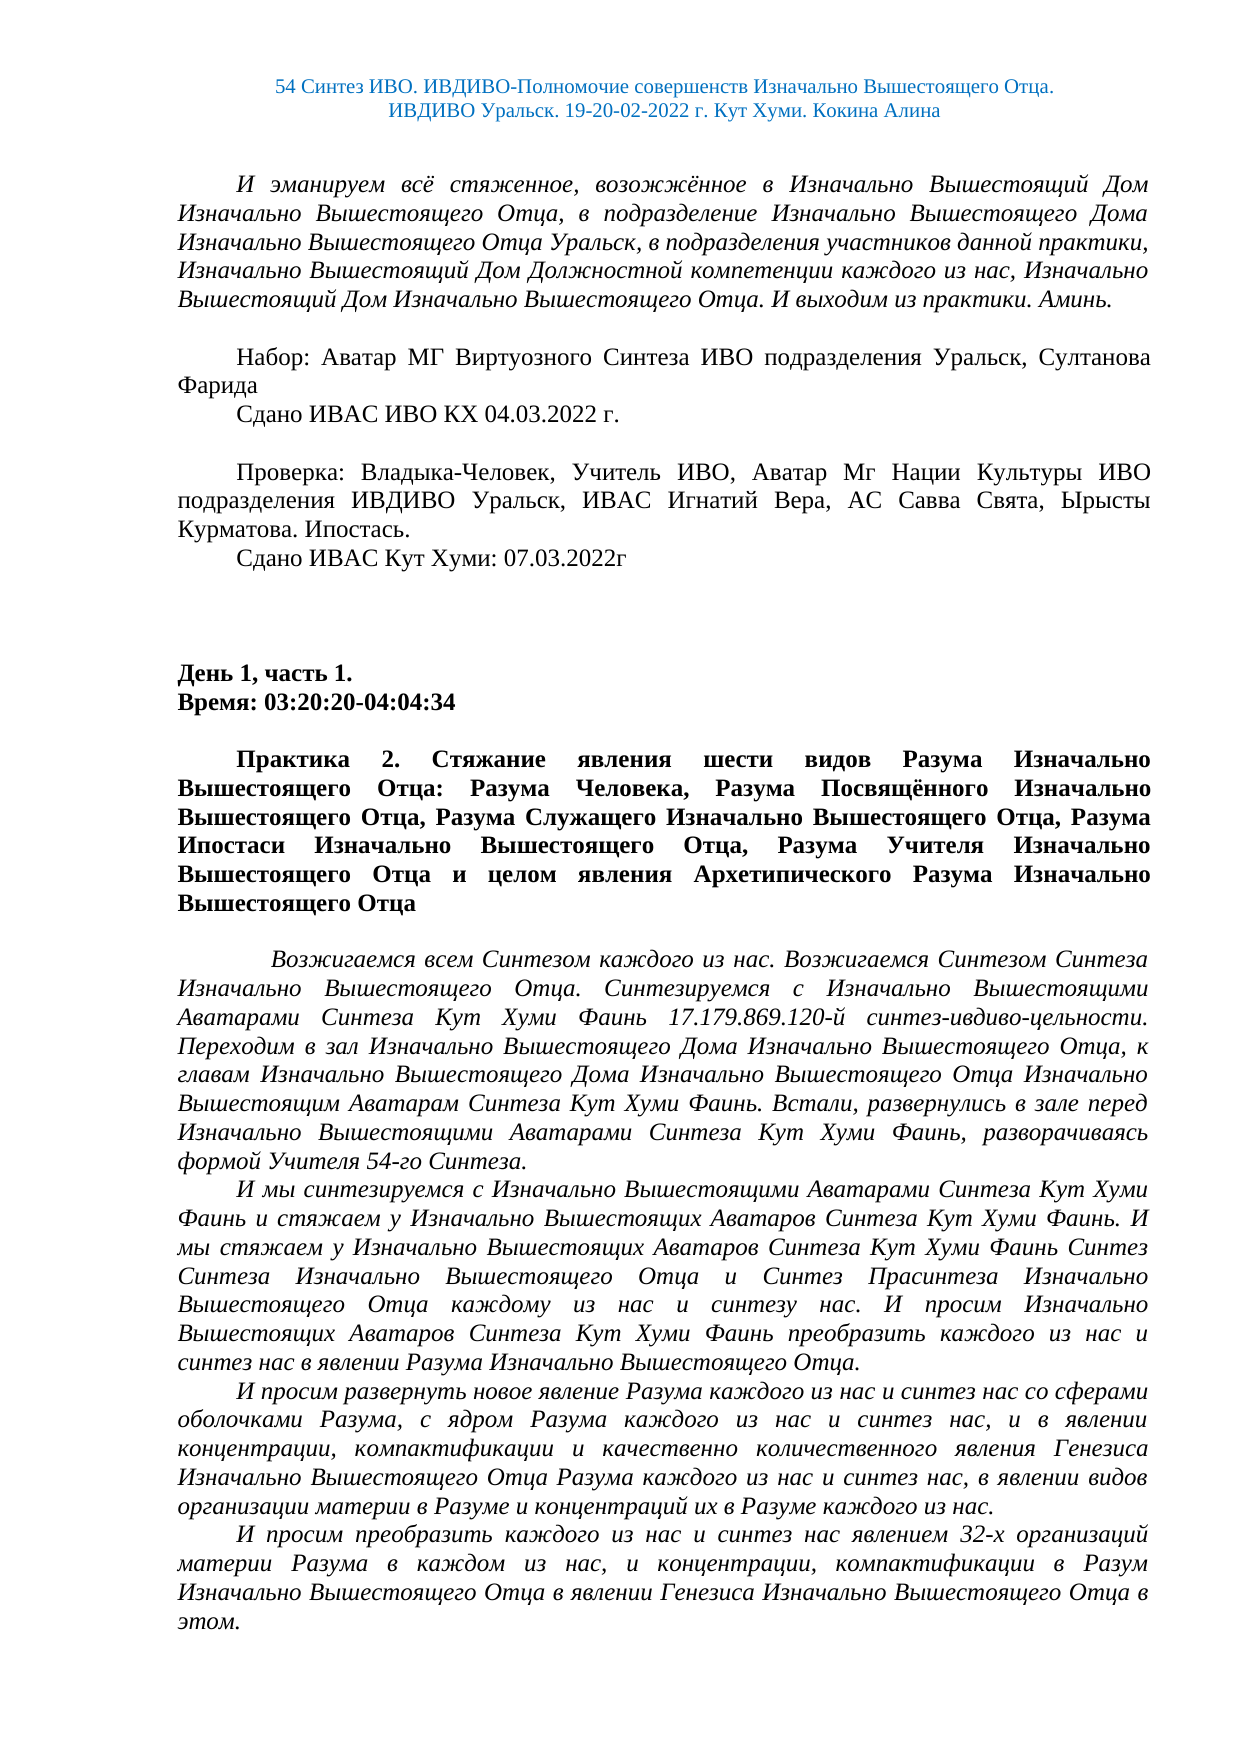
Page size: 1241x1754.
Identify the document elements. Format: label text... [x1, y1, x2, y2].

text День 1, часть 1. [177, 658, 1152, 687]
text Сдано ИВАС ИВО КХ 04.03.2022 г. [177, 399, 1152, 428]
text И эманируем всё стяженное, возожжённое в Изначально Вышестоящий Дом Изначально Вышестоящего Отца, в подразделение Изначально Вышестоящего Дома Изначально Вышестоящего Отца Уральск, в подразделения участников данной практики, Изначально Вышестоящий Дом Должностной компетенции каждого из нас, Изначально Вышестоящий Дом Изначально Вышестоящего Отца. И выходим из практики. Аминь. [177, 169, 1152, 313]
text Набор: Аватар МГ Виртуозного Синтеза ИВО подразделения Уральск, Султанова Фарида [177, 342, 1152, 399]
text Время: 03:20:20-04:04:34 [177, 687, 1152, 715]
text И просим развернуть новое явление Разума каждого из нас и синтез нас со сферами оболочками Разума, с ядром Разума каждого из нас и синтез нас, и в явлении концентрации, компактификации и качественно количественного явления Генезиса Изначально Вышестоящего Отца Разума каждого из нас и синтез нас, в явлении видов организации материи в Разуме и концентраций их в Разуме каждого из нас. [177, 1376, 1152, 1519]
text И просим преобразить каждого из нас и синтез нас явлением 32-х организаций материи Разума в каждом из нас, и концентрации, компактификации в Разум Изначально Вышестоящего Отца в явлении Генезиса Изначально Вышестоящего Отца в этом. [177, 1519, 1152, 1634]
text Возжигаемся всем Синтезом каждого из нас. Возжигаемся Синтезом Синтеза Изначально Вышестоящего Отца. Синтезируемся с Изначально Вышестоящими Аватарами Синтеза Кут Хуми Фаинь 17.179.869.120-й синтез-ивдиво-цельности. Переходим в зал Изначально Вышестоящего Дома Изначально Вышестоящего Отца, к главам Изначально Вышестоящего Дома Изначально Вышестоящего Отца Изначально Вышестоящим Аватарам Синтеза Кут Хуми Фаинь. Встали, развернулись в зале перед Изначально Вышестоящими Аватарами Синтеза Кут Хуми Фаинь, разворачиваясь формой Учителя 54-го Синтеза. [177, 944, 1152, 1174]
text Проверка: Владыка-Человек, Учитель ИВО, Аватар Мг Нации Культуры ИВО подразделения ИВДИВО Уральск, ИВАС Игнатий Вера, АС Савва Свята, Ырысты Курматова. Ипостась. [177, 457, 1152, 543]
text И мы синтезируемся с Изначально Вышестоящими Аватарами Синтеза Кут Хуми Фаинь и стяжаем у Изначально Вышестоящих Аватаров Синтеза Кут Хуми Фаинь. И мы стяжаем у Изначально Вышестоящих Аватаров Синтеза Кут Хуми Фаинь Синтез Синтеза Изначально Вышестоящего Отца и Синтез Прасинтеза Изначально Вышестоящего Отца каждому из нас и синтезу нас. И просим Изначально Вышестоящих Аватаров Синтеза Кут Хуми Фаинь преобразить каждого из нас и синтез нас в явлении Разума Изначально Вышестоящего Отца. [177, 1174, 1152, 1376]
text Сдано ИВАС Кут Хуми: 07.03.2022г [177, 543, 1152, 572]
text Практика 2. Стяжание явления шести видов Разума Изначально Вышестоящего Отца: Разума Человека, Разума Посвящённого Изначально Вышестоящего Отца, Разума Служащего Изначально Вышестоящего Отца, Разума Ипостаси Изначально Вышестоящего Отца, Разума Учителя Изначально Вышестоящего Отца и целом явления Архетипического Разума Изначально Вышестоящего Отца [177, 744, 1152, 917]
